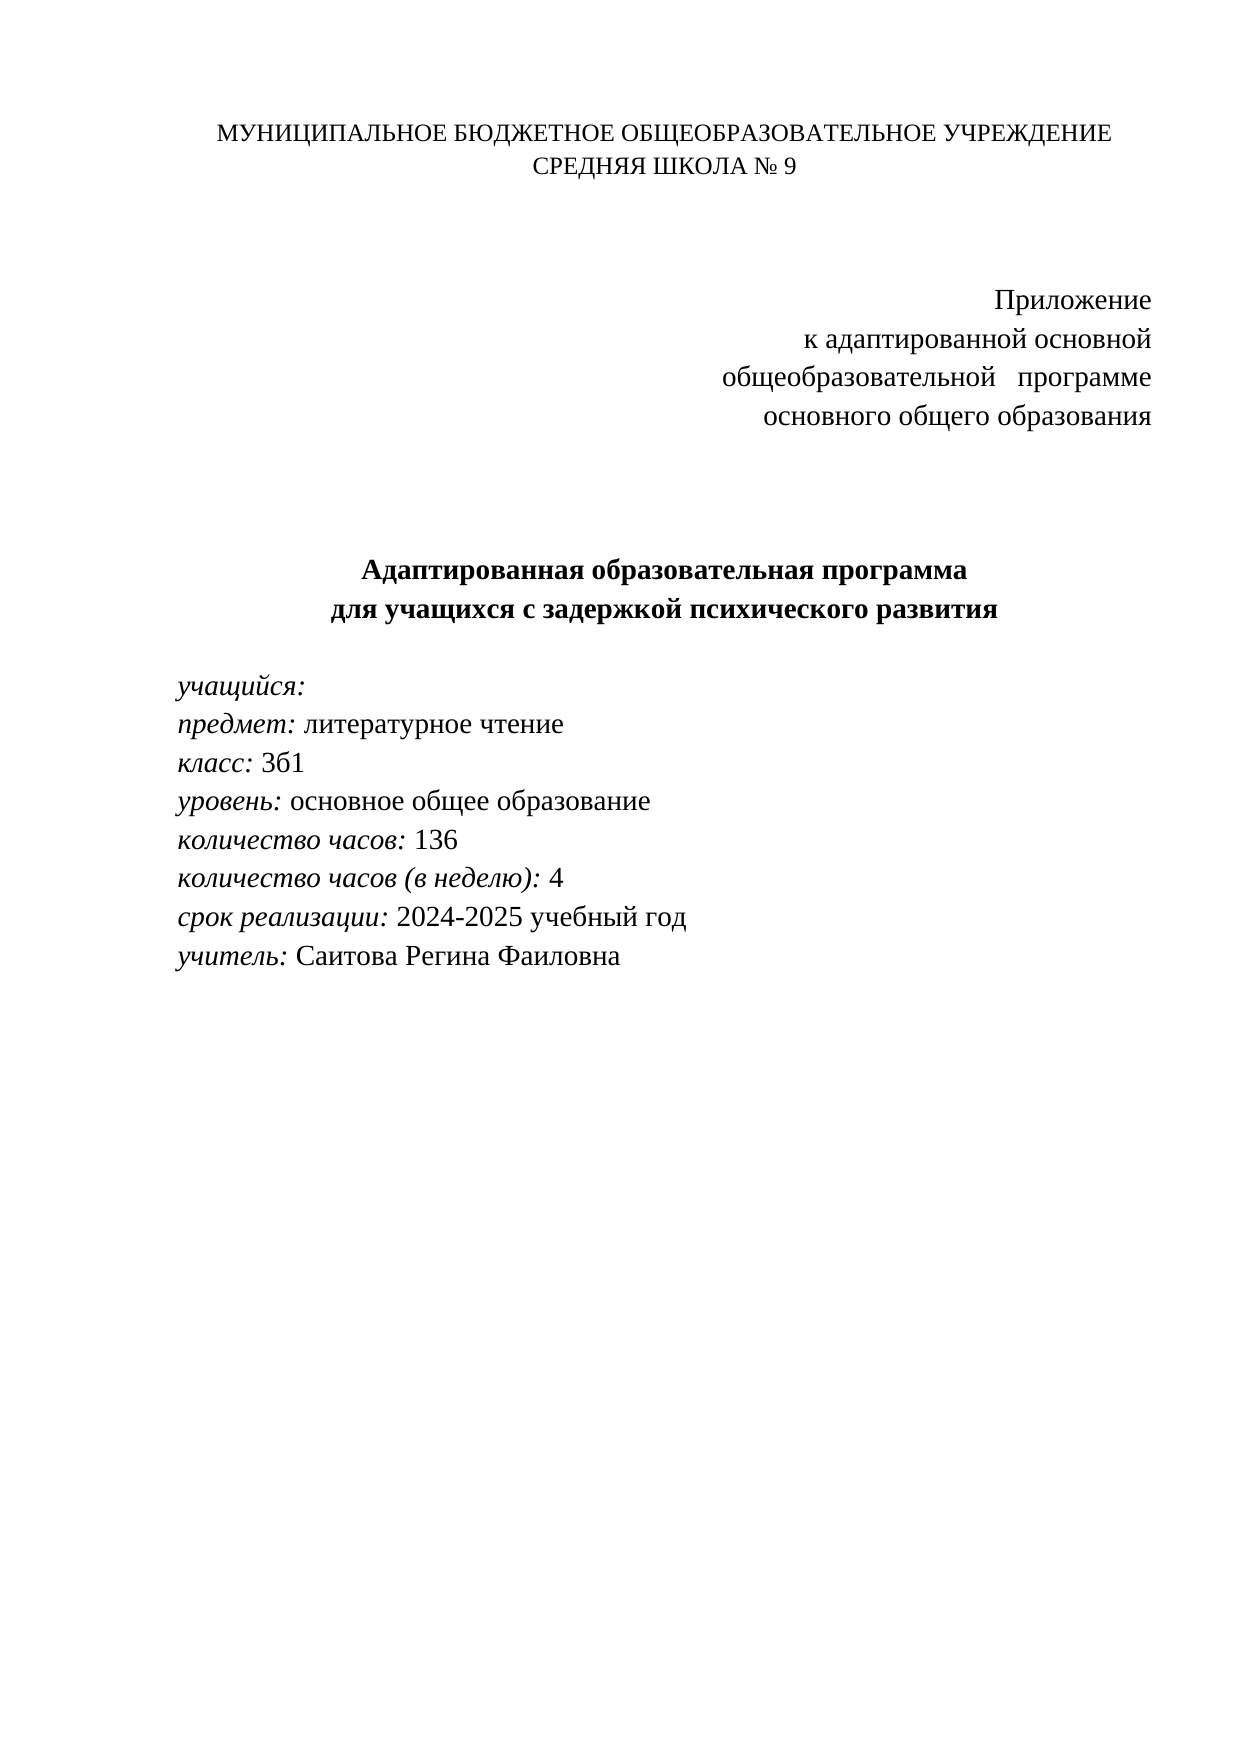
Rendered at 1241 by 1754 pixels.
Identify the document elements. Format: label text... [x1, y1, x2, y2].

text основного общего образования [177, 398, 1152, 432]
text предмет: литературное чтение [177, 706, 1152, 740]
text срок реализации: 2024-2025 учебный год [177, 899, 1152, 933]
text класс: 3б1 [177, 745, 1152, 778]
text учащийся: [177, 668, 1152, 701]
text к адаптированной основной [177, 321, 1152, 354]
text учитель: Саитова Регина Фаиловна [177, 938, 1152, 971]
text общеобразовательной программе [177, 359, 1152, 393]
text СРЕДНЯЯ ШКОЛА № 9 [177, 151, 1152, 180]
text уровень: основное общее образование [177, 783, 1152, 817]
text количество часов: 136 [177, 822, 1152, 856]
text количество часов (в неделю): 4 [177, 861, 1152, 894]
text МУНИЦИПАЛЬНОЕ БЮДЖЕТНОЕ ОБЩЕОБРАЗОВАТЕЛЬНОЕ УЧРЕЖДЕНИЕ [177, 118, 1152, 147]
text для учащихся с задержкой психического развития [177, 591, 1152, 624]
text Адаптированная образовательная программа [177, 552, 1152, 586]
text Приложение [177, 282, 1152, 316]
